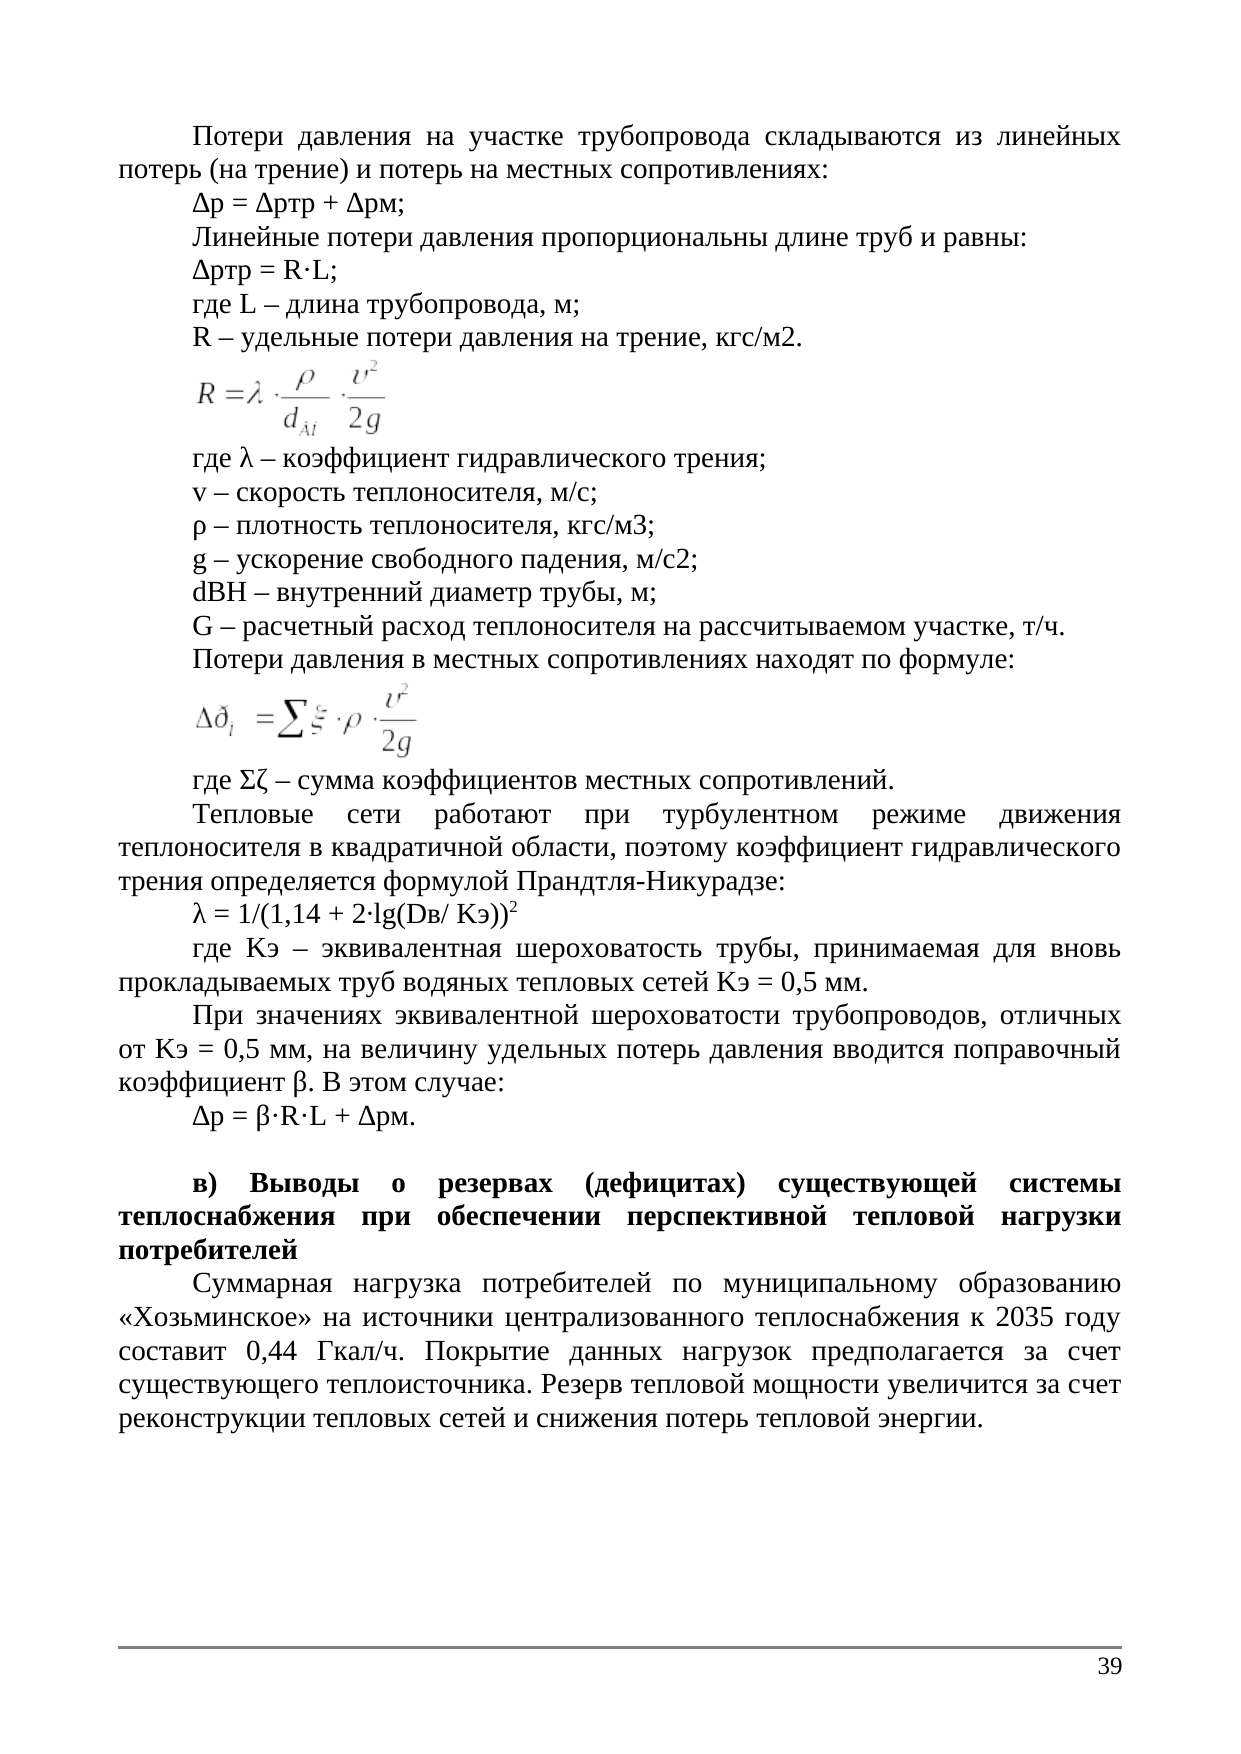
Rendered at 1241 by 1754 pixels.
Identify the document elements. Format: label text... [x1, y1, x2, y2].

text где L – длина трубопровода, м; [118, 286, 1122, 319]
text где λ – коэффициент гидравлического трения; [118, 440, 1122, 474]
text Линейные потери давления пропорциональны длине труб и равны: [118, 219, 1122, 252]
text При значениях эквивалентной шероховатости трубопроводов, отличных от Kэ = , на величину удельных потерь давления вводится поправочный коэффициент β. В этом случае: [118, 997, 1122, 1098]
text ∆р = β·R·L + ∆pм. [118, 1098, 1122, 1131]
text где Kэ – эквивалентная шероховатость трубы, принимаемая для вновь прокладываемых труб водяных тепловых сетей Kэ = . [118, 930, 1122, 997]
text Потери давления на участке трубопровода складываются из линейных потерь (на трение) и потерь на местных сопротивлениях: [118, 118, 1122, 185]
text где Σζ – сумма коэффициентов местных сопротивлений. [118, 762, 1122, 796]
text Потери давления в местных сопротивлениях находят по формуле: [118, 642, 1122, 675]
text g – ускорение свободного падения, м/с2; [118, 541, 1122, 574]
text Суммарная нагрузка потребителей по муниципальному образованию «Хозьминское» на источники централизованного теплоснабжения к 2035 году составит 0,44 Гкал/ч. Покрытие данных нагрузок предполагается за счет существующего теплоисточника. Резерв тепловой мощности увеличится за счет реконструкции тепловых сетей и снижения потерь тепловой энергии. [118, 1266, 1122, 1433]
text ρ – плотность теплоносителя, кгс/м3; [118, 507, 1122, 541]
text в) Выводы о резервах (дефицитах) существующей системы теплоснабжения при обеспечении перспективной тепловой нагрузки потребителей [118, 1165, 1122, 1266]
text v – скорость теплоносителя, м/с; [118, 474, 1122, 507]
text ∆pтр = R·L; [118, 252, 1122, 286]
text λ = 1/(1,14 + 2∙lg(Dв/ Kэ))2 [118, 897, 1122, 930]
text G – расчетный расход теплоносителя на рассчитываемом участке, т/ч. [118, 608, 1122, 642]
text R – удельные потери давления на трение, кгс/м2. [118, 319, 1122, 353]
text ∆р = ∆ртр + ∆рм; [118, 185, 1122, 219]
text dBН – внутренний диаметр трубы, м; [118, 574, 1122, 608]
text Тепловые сети работают при турбулентном режиме движения теплоносителя в квадратичной области, поэтому коэффициент гидравлического трения определяется формулой Прандтля-Никурадзе: [118, 796, 1122, 897]
